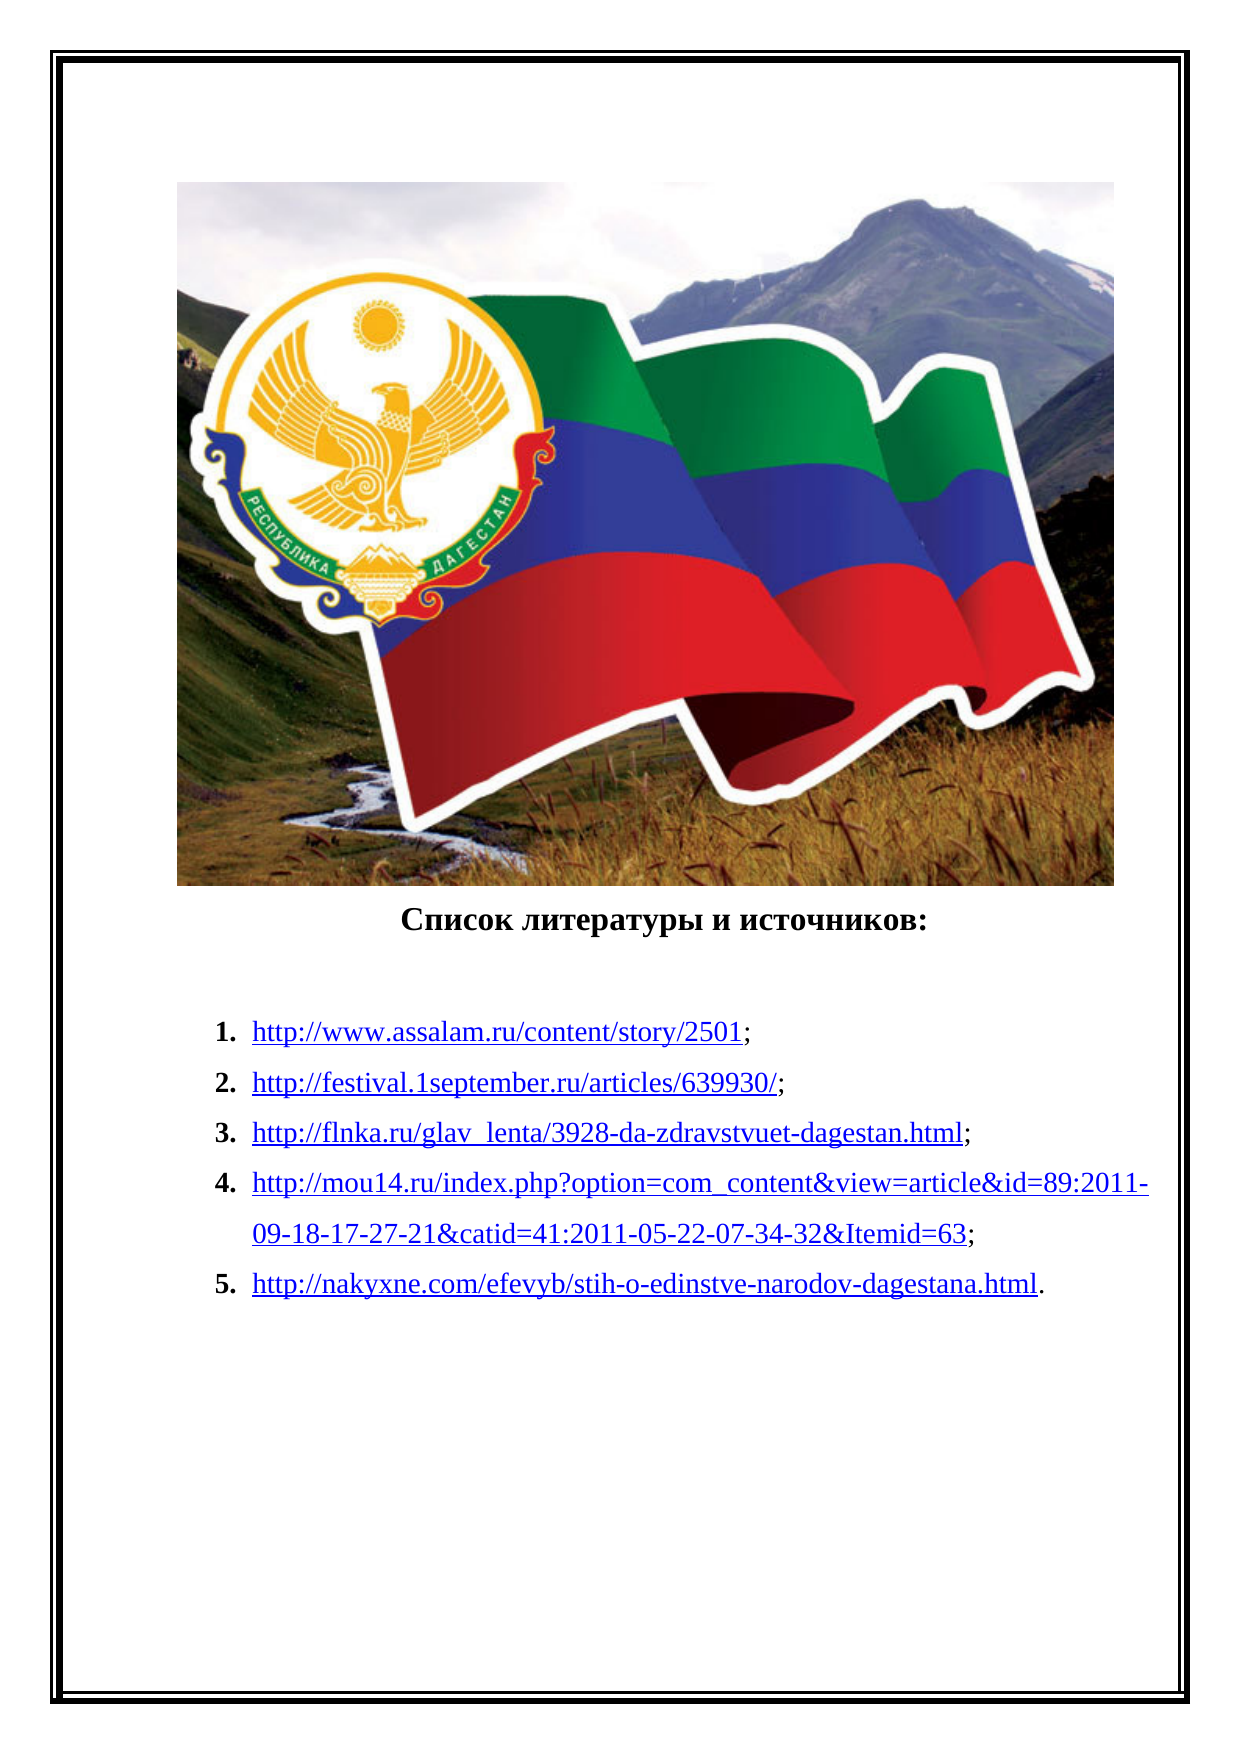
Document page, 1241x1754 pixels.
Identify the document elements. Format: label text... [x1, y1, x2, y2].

picture [177, 182, 1114, 886]
list http://www.assalam.ru/content/story/2501; [214, 1014, 1152, 1048]
list http://flnka.ru/glav_lenta/3928-da-zdravstvuet-dagestan.html; [214, 1115, 1152, 1149]
text Список литературы и источников: [177, 899, 1152, 938]
list http://festival.1september.ru/articles/639930/; [214, 1065, 1152, 1098]
list http://nakyxne.com/efevyb/stih-o-edinstve-narodov-dagestana.html. [214, 1266, 1152, 1300]
list http://mou14.ru/index.php?option=com_content&view=article&id=89:2011-09-18-17-27-21&catid=41:2011-05-22-07-34-32&Itemid=63; [214, 1166, 1152, 1249]
